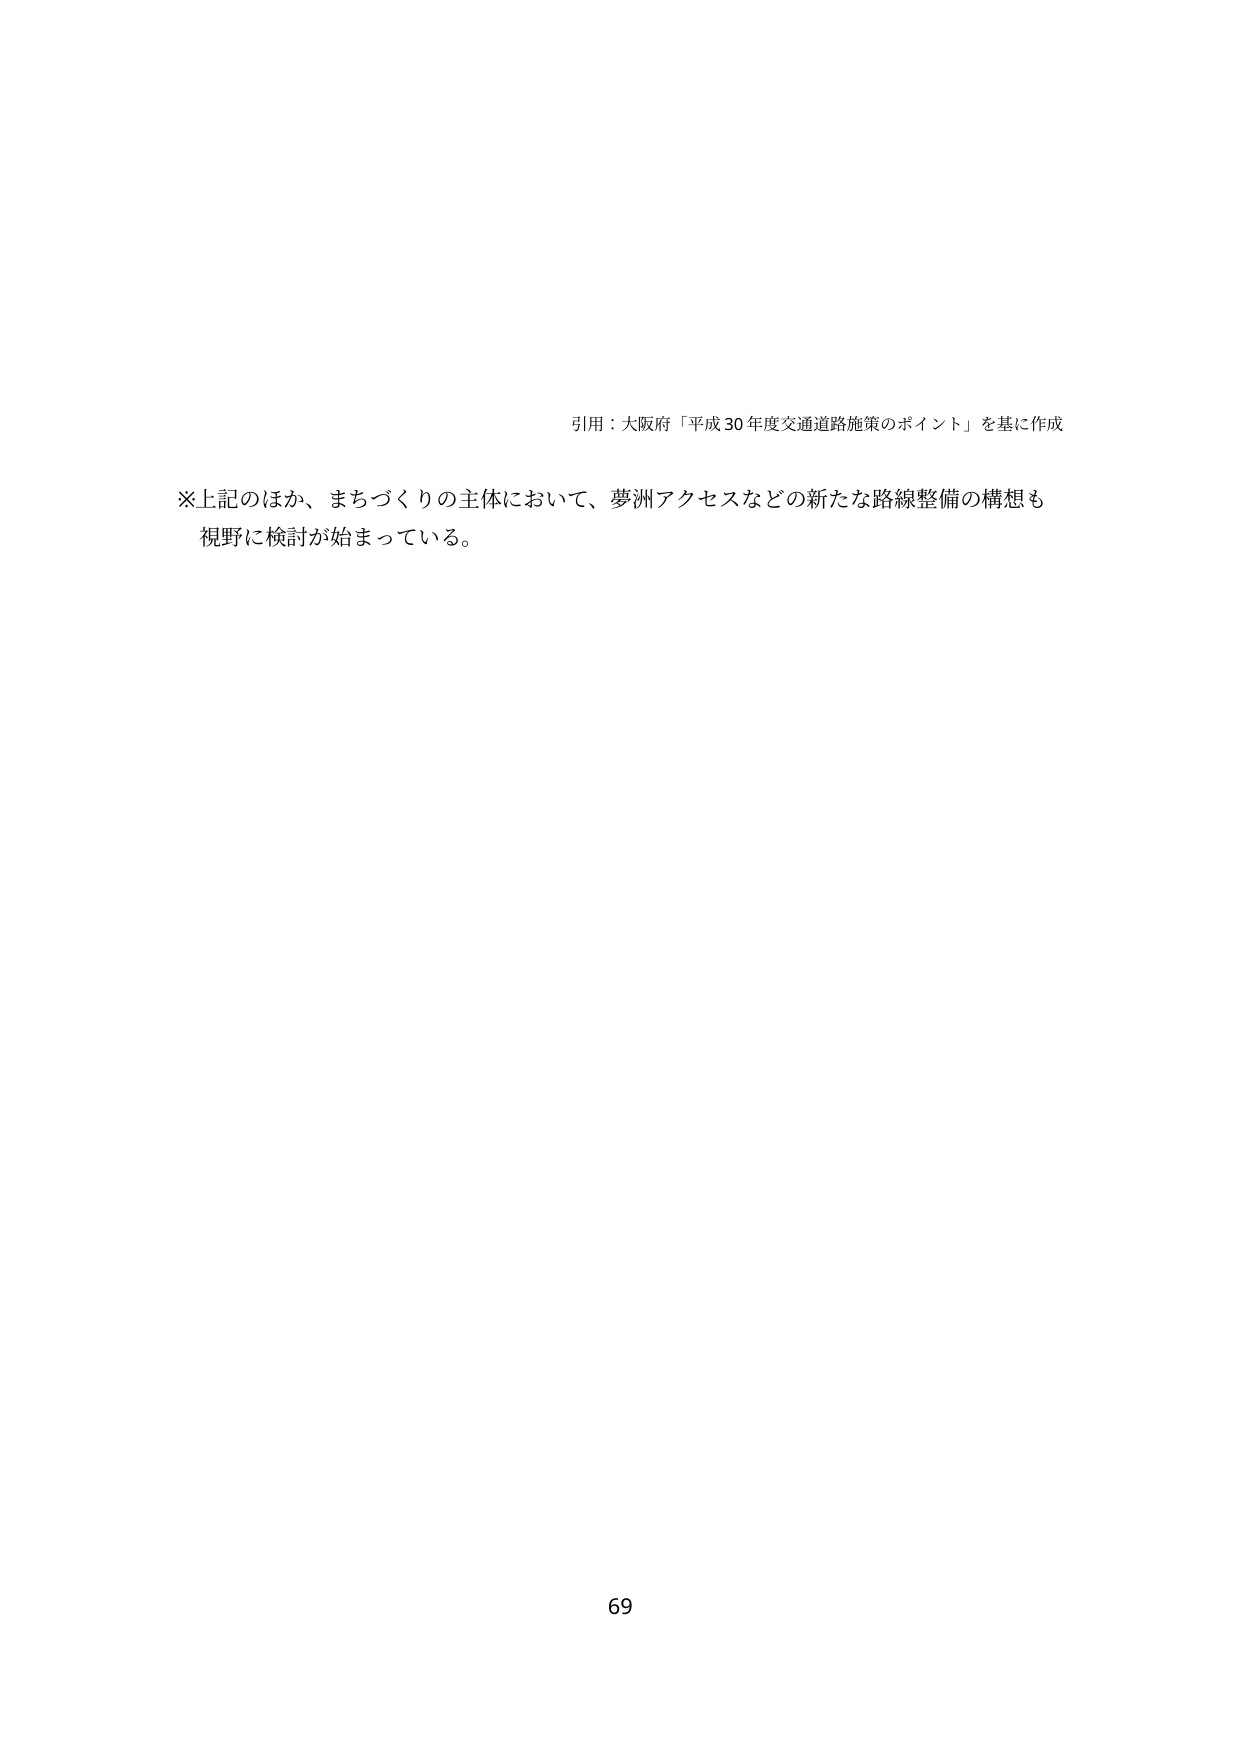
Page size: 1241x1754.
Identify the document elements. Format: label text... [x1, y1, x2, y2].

text 引用：大阪府「平成30年度交通道路施策のポイント」を基に作成 [221, 404, 1063, 442]
text ※上記のほか、まちづくりの主体において、夢洲アクセスなどの新たな路線整備の構想も視野に検討が始まっている。 [177, 479, 1063, 554]
